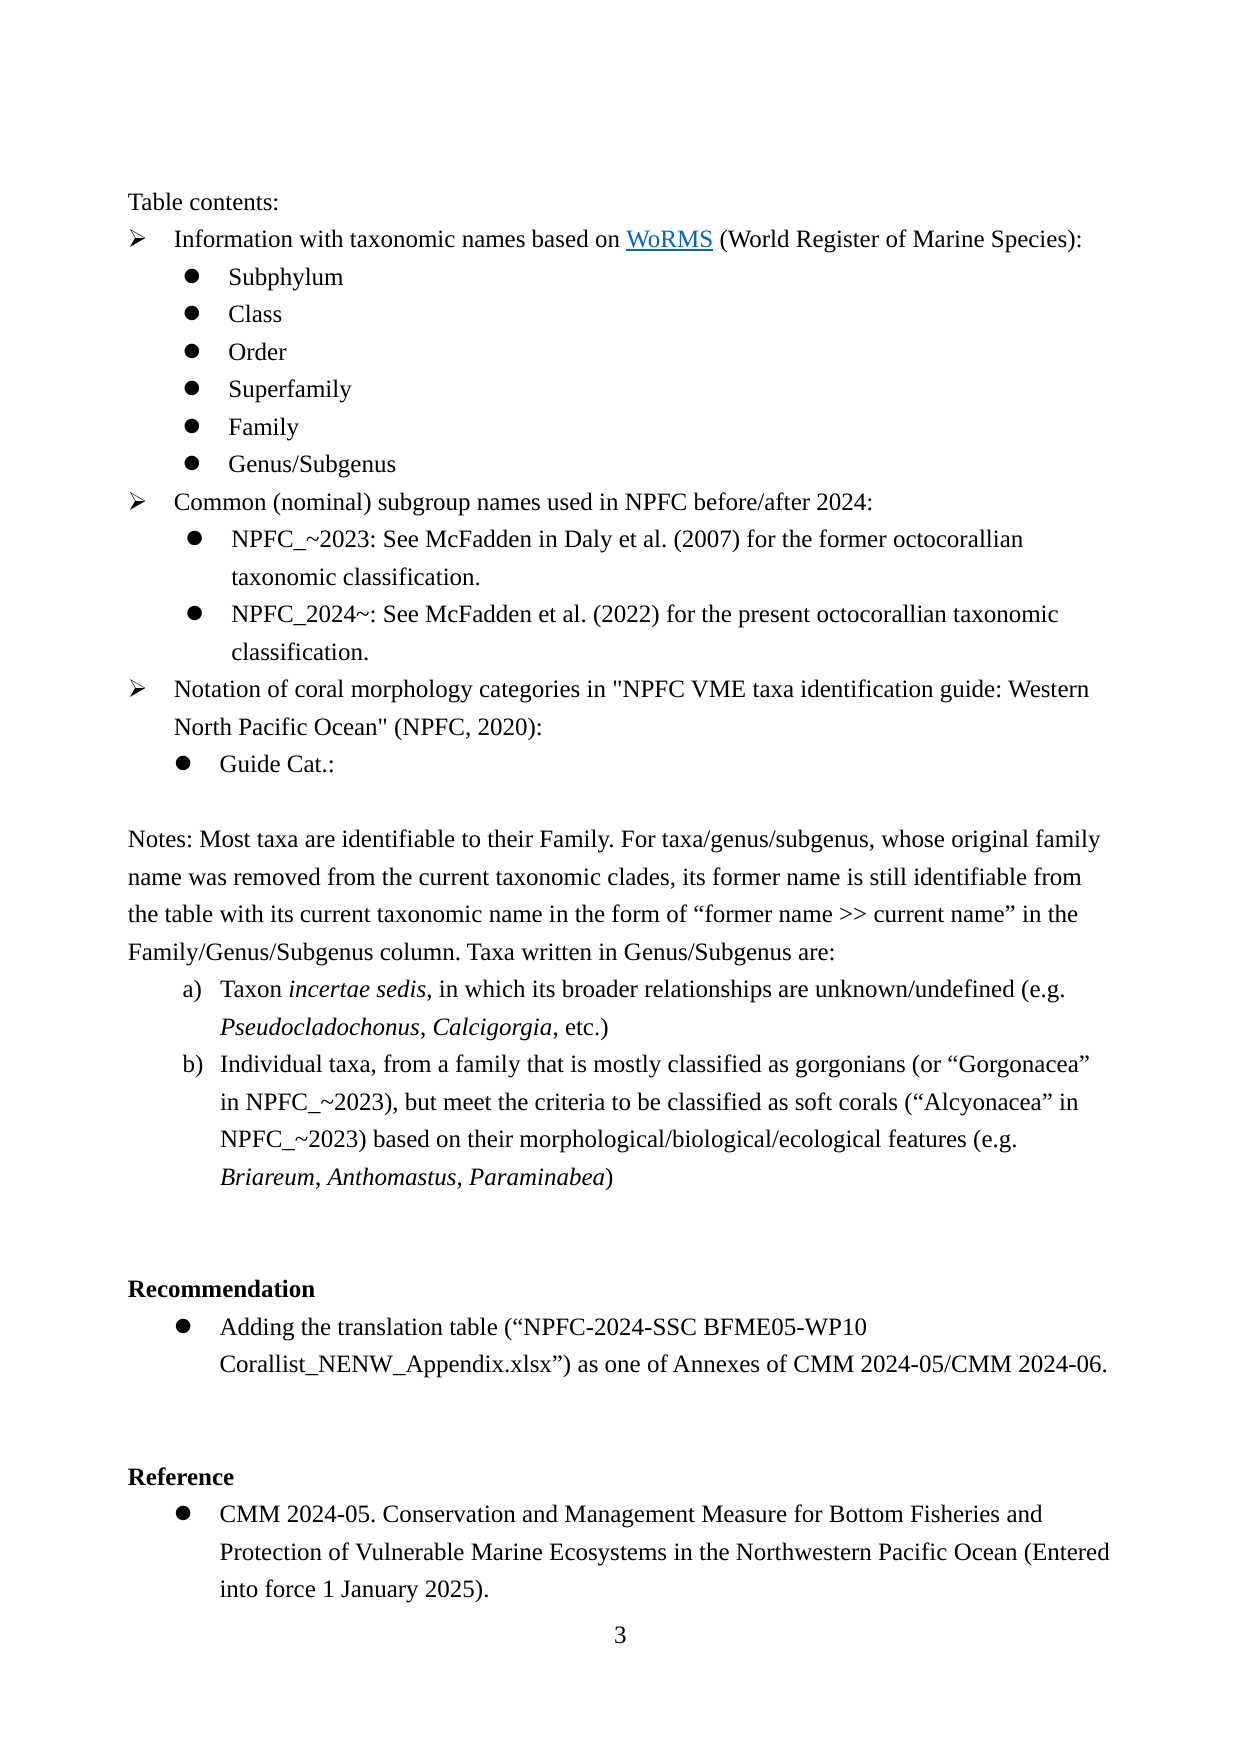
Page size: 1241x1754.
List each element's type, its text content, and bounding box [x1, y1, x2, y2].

list Family [182, 407, 1113, 445]
list Guide Cat.: [173, 745, 1113, 782]
list Class [182, 295, 1113, 332]
text Table contents: [128, 182, 1113, 220]
list Genus/Subgenus [182, 445, 1113, 482]
list Common (nominal) subgroup names used in NPFC before/after 2024: [128, 482, 1113, 520]
list Information with taxonomic names based on WoRMS (World Register of Marine Species): [128, 220, 1113, 257]
text Notes: Most taxa are identifiable to their Family. For taxa/genus/subgenus, whose original family name was removed from the current taxonomic clades, its former name is still identifiable from the table with its current taxonomic name in the form of “former name >> current name” in the Family/Genus/Subgenus column. Taxa written in Genus/Subgenus are: [128, 820, 1113, 970]
list Superfamily [182, 370, 1113, 407]
list Individual taxa, from a family that is mostly classified as gorgonians (or “Gorgonacea” in NPFC_~2023), but meet the criteria to be classified as soft corals (“Alcyonacea” in NPFC_~2023) based on their morphological/biological/ecological features (e.g. Briareum, Anthomastus, Paraminabea) [182, 1045, 1113, 1195]
text Reference [128, 1457, 1113, 1495]
list NPFC_~2023: See McFadden in Daly et al. (2007) for the former octocorallian taxonomic classification. [185, 520, 1113, 595]
list Taxon incertae sedis, in which its broader relationships are unknown/undefined (e.g. Pseudocladochonus, Calcigorgia, etc.) [182, 970, 1113, 1045]
list Subphylum [182, 257, 1113, 295]
list CMM 2024-05. Conservation and Management Measure for Bottom Fisheries and Protection of Vulnerable Marine Ecosystems in the Northwestern Pacific Ocean (Entered into force 1 January 2025). [173, 1495, 1113, 1607]
list Order [182, 332, 1113, 370]
list Adding the translation table (“NPFC-2024-SSC BFME05-WP10 Corallist_NENW_Appendix.xlsx”) as one of Annexes of CMM 2024-05/CMM 2024-06. [173, 1307, 1113, 1382]
list Notation of coral morphology categories in "NPFC VME taxa identification guide: Western North Pacific Ocean" (NPFC, 2020): [128, 670, 1113, 745]
list NPFC_2024~: See McFadden et al. (2022) for the present octocorallian taxonomic classification. [185, 595, 1113, 670]
text Recommendation [128, 1270, 1113, 1307]
